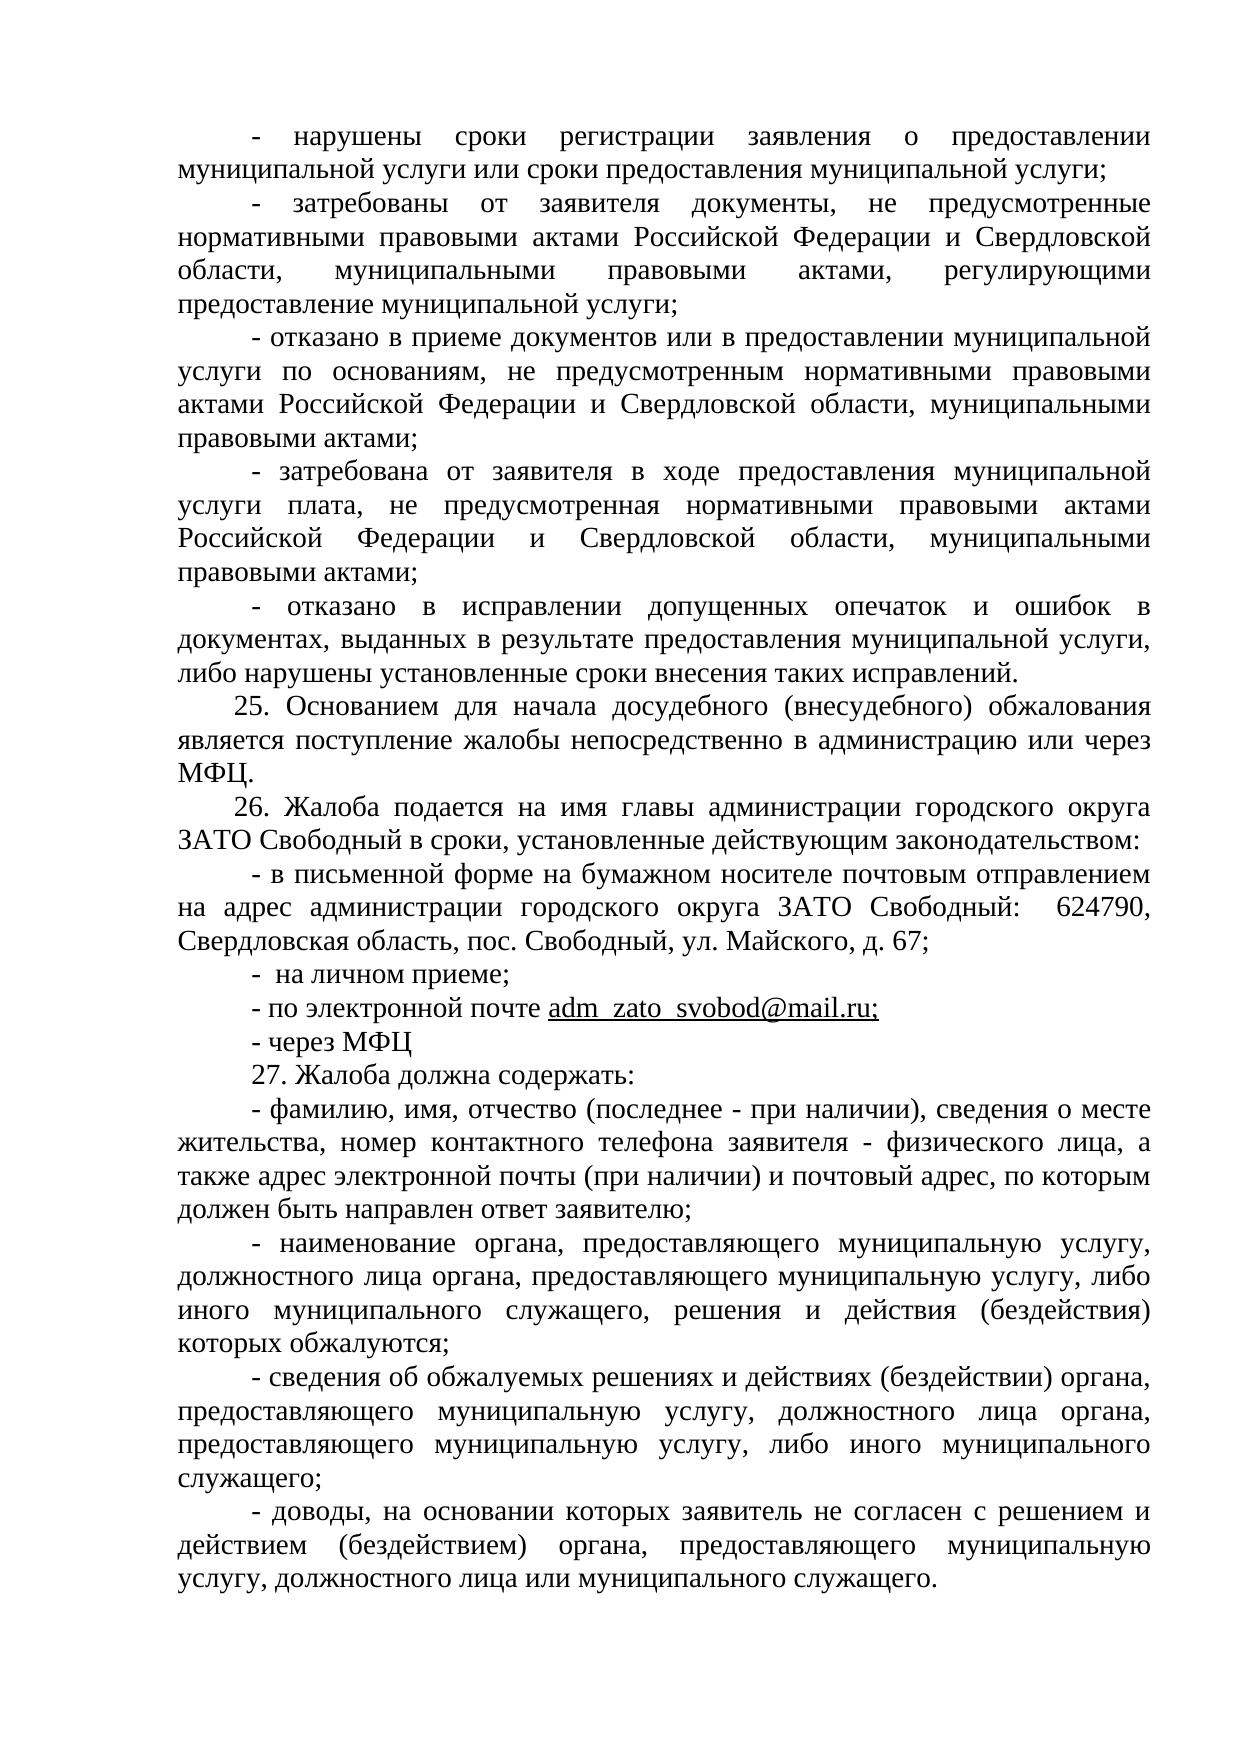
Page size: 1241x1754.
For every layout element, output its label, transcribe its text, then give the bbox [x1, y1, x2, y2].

text - затребована от заявителя в ходе предоставления муниципальной услуги плата, не предусмотренная нормативными правовыми актами Российской Федерации и Свердловской области, муниципальными правовыми актами; [177, 453, 1152, 588]
text - через МФЦ [177, 1024, 1152, 1057]
text 27. Жалоба должна содержать: [177, 1057, 1152, 1091]
text 26. Жалоба подается на имя главы администрации городского округа ЗАТО Свободный в сроки, установленные действующим законодательством: [177, 789, 1152, 856]
text - на личном приеме; [177, 957, 1152, 990]
text - отказано в приеме документов или в предоставлении муниципальной услуги по основаниям, не предусмотренным нормативными правовыми актами Российской Федерации и Свердловской области, муниципальными правовыми актами; [177, 319, 1152, 453]
text - затребованы от заявителя документы, не предусмотренные нормативными правовыми актами Российской Федерации и Свердловской области, муниципальными правовыми актами, регулирующими предоставление муниципальной услуги; [177, 185, 1152, 319]
text 25. Основанием для начала досудебного (внесудебного) обжалования является поступление жалобы непосредственно в администрацию или через МФЦ. [177, 688, 1152, 789]
text - отказано в исправлении допущенных опечаток и ошибок в документах, выданных в результате предоставления муниципальной услуги, либо нарушены установленные сроки внесения таких исправлений. [177, 588, 1152, 688]
text - нарушены сроки регистрации заявления о предоставлении муниципальной услуги или сроки предоставления муниципальной услуги; [177, 118, 1152, 185]
text - наименование органа, предоставляющего муниципальную услугу, должностного лица органа, предоставляющего муниципальную услугу, либо иного муниципального служащего, решения и действия (бездействия) которых обжалуются; [177, 1225, 1152, 1359]
text - доводы, на основании которых заявитель не согласен с решением и действием (бездействием) органа, предоставляющего муниципальную услугу, должностного лица или муниципального служащего. [177, 1493, 1152, 1594]
text - по электронной почте adm_zato_svobod@mail.ru; [177, 990, 1152, 1024]
text - сведения об обжалуемых решениях и действиях (бездействии) органа, предоставляющего муниципальную услугу, должностного лица органа, предоставляющего муниципальную услугу, либо иного муниципального служащего; [177, 1359, 1152, 1493]
text - в письменной форме на бумажном носителе почтовым отправлением на адрес администрации городского округа ЗАТО Свободный: 624790, Свердловская область, пос. Свободный, ул. Майского, д. 67; [177, 856, 1152, 957]
text - фамилию, имя, отчество (последнее - при наличии), сведения о месте жительства, номер контактного телефона заявителя - физического лица, а также адрес электронной почты (при наличии) и почтовый адрес, по которым должен быть направлен ответ заявителю; [177, 1091, 1152, 1225]
